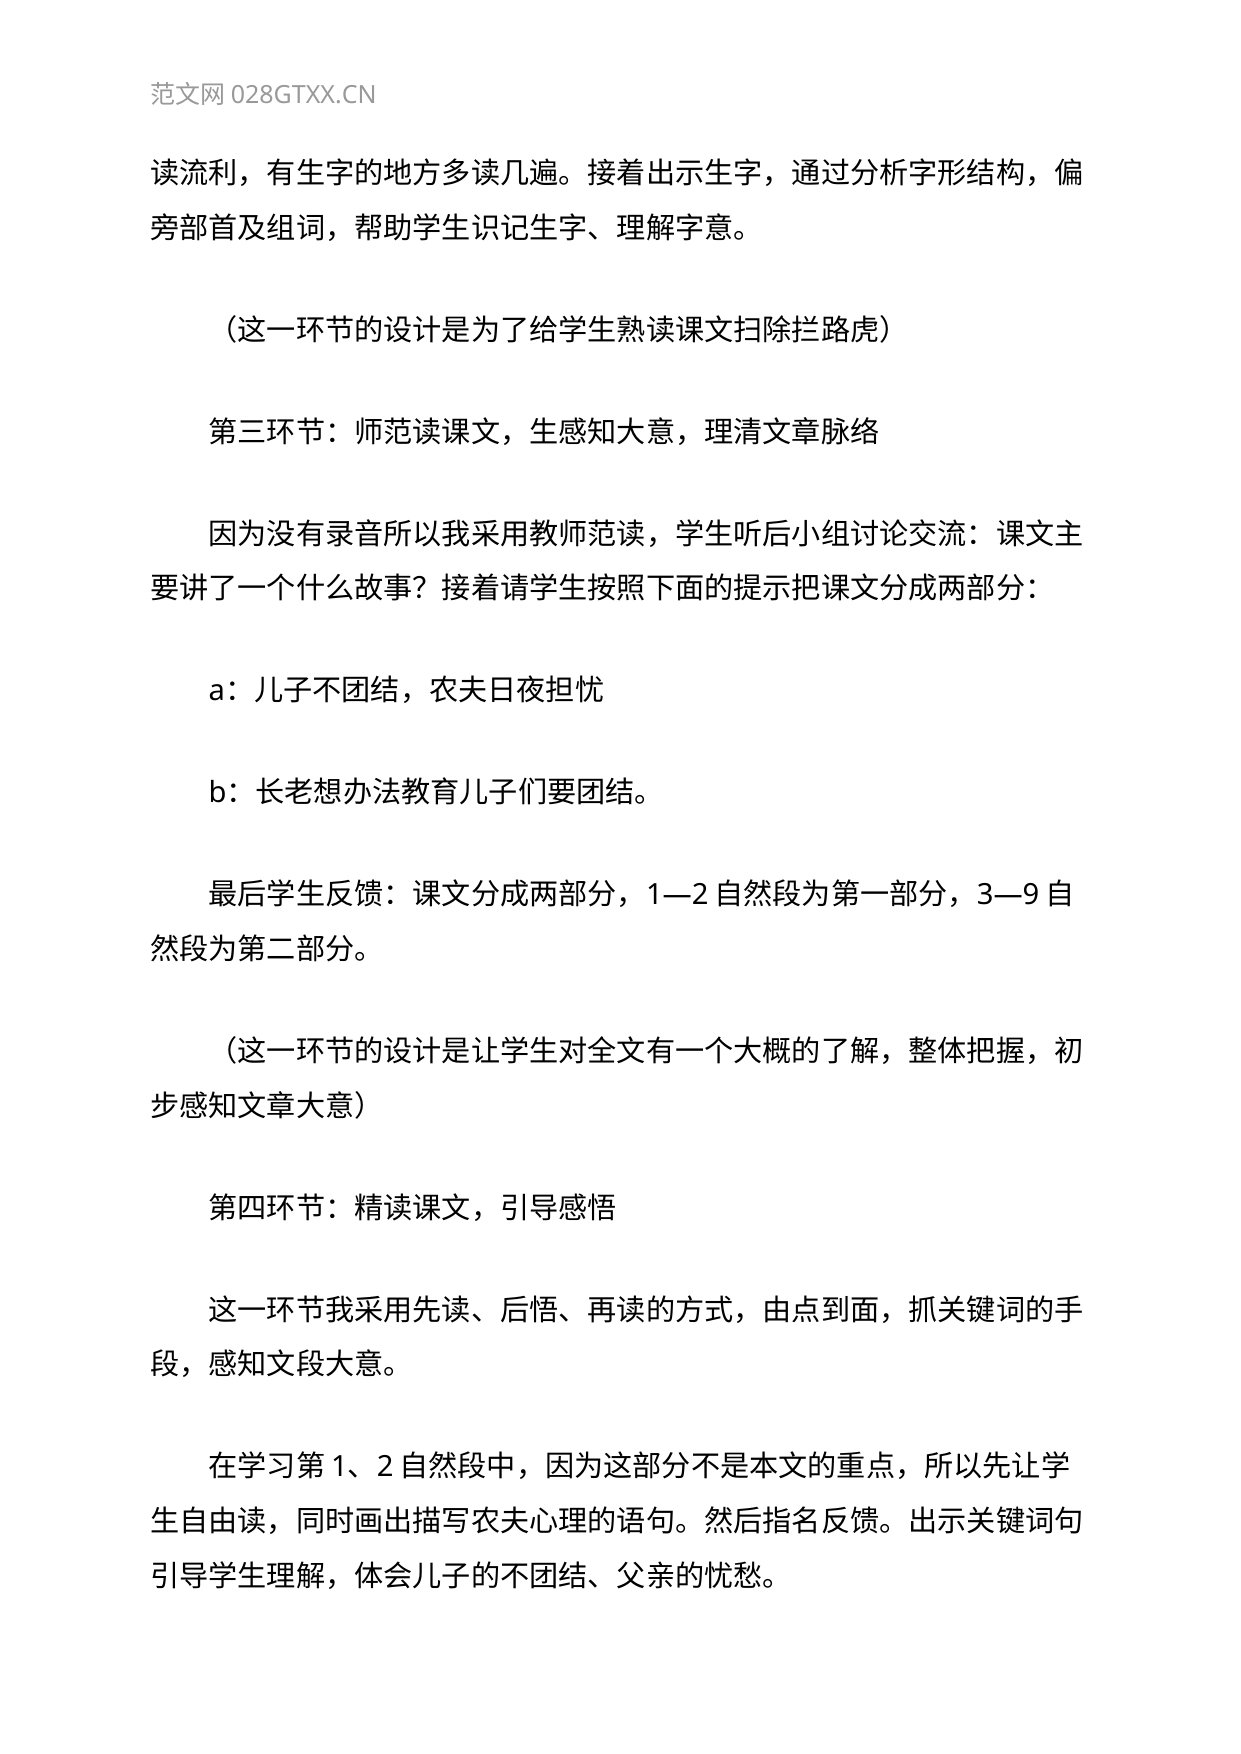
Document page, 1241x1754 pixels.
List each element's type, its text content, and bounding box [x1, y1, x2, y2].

text （这一环节的设计是为了给学生熟读课文扫除拦路虎） [150, 307, 1090, 349]
text 第三环节：师范读课文，生感知大意，理清文章脉络 [150, 408, 1090, 451]
text （这一环节的设计是让学生对全文有一个大概的了解，整体把握，初步感知文章大意） [150, 1028, 1090, 1125]
text 因为没有录音所以我采用教师范读，学生听后小组讨论交流：课文主要讲了一个什么故事？接着请学生按照下面的提示把课文分成两部分： [150, 510, 1090, 607]
text b：长老想办法教育儿子们要团结。 [150, 769, 1090, 811]
text a：儿子不团结，农夫日夜担忧 [150, 667, 1090, 709]
text 这一环节我采用先读、后悟、再读的方式，由点到面，抓关键词的手段，感知文段大意。 [150, 1286, 1090, 1383]
text 在学习第1、2自然段中，因为这部分不是本文的重点，所以先让学生自由读，同时画出描写农夫心理的语句。然后指名反馈。出示关键词句引导学生理解，体会儿子的不团结、父亲的忧愁。 [150, 1443, 1090, 1595]
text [150, 150, 1090, 247]
text 第四环节：精读课文，引导感悟 [150, 1184, 1090, 1227]
text 最后学生反馈：课文分成两部分，1—2自然段为第一部分，3—9自然段为第二部分。 [150, 871, 1090, 968]
